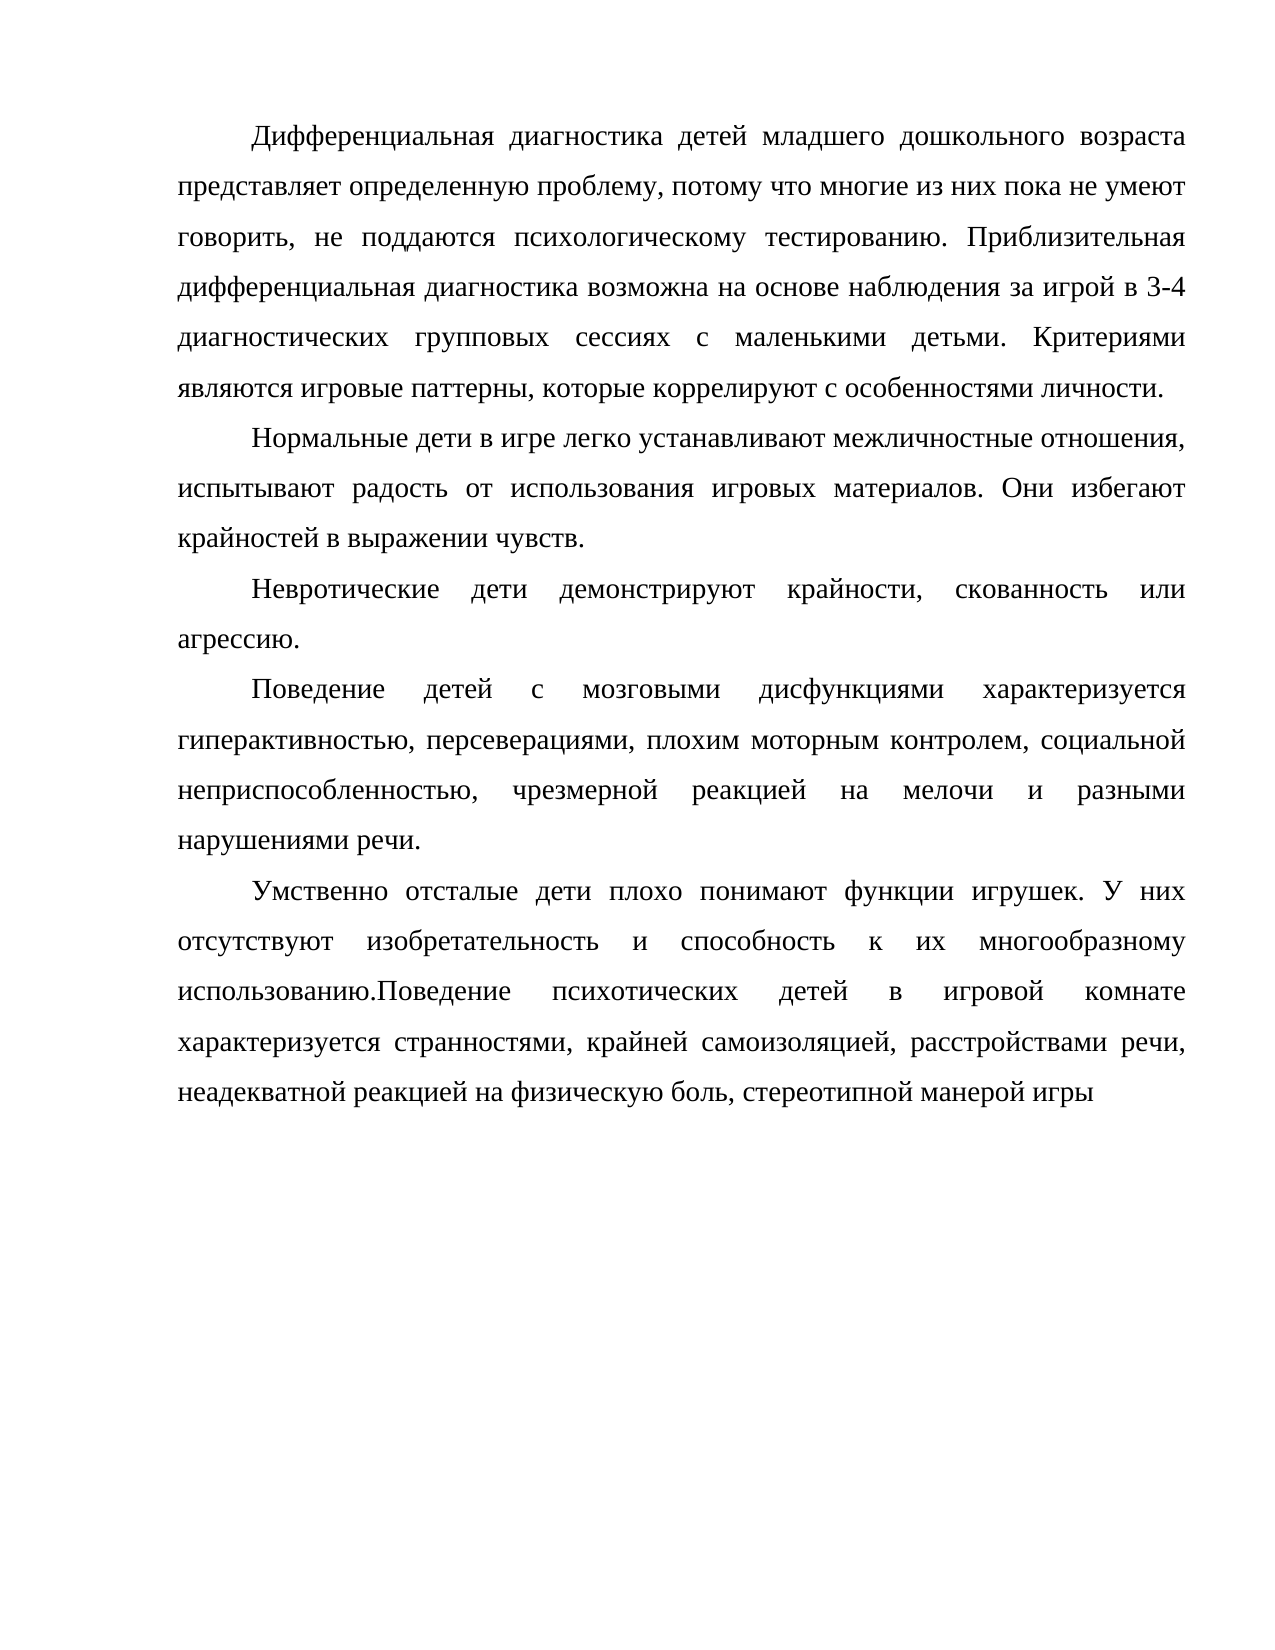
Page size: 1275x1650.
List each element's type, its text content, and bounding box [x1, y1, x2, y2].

text Поведение детей с мозговыми дисфункциями характеризуется гиперактивностью, персеверациями, плохим моторным контролем, социальной неприспособленностью, чрезмерной реакцией на мелочи и разными нарушениями речи. [177, 672, 1186, 856]
text Невротические дети демонстрируют крайности, скованность или агрессию. [177, 571, 1186, 655]
text Дифференциальная диагностика детей младшего дошкольного возраста представляет определенную проблему, потому что многие из них пока не умеют говорить, не поддаются психологическому тестированию. Приблизительная дифференциальная диагностика возможна на основе наблюдения за игрой в 3-4 диагностических групповых сессиях с маленькими детьми. Критериями являются игровые паттерны, которые коррелируют с особенностями личности. [177, 118, 1186, 403]
text Нормальные дети в игре легко устанавливают межличностные отношения, испытывают радость от использования игровых материалов. Они избегают крайностей в выражении чувств. [177, 420, 1186, 554]
text Умственно отсталые дети плохо понимают функции игрушек. У них отсутствуют изобретательность и способность к их многообразному использованию.Поведение психотических детей в игровой комнате характеризуется странностями, крайней самоизоляцией, расстройствами речи, неадекватной реакцией на физическую боль, стереотипной манерой игры [177, 873, 1186, 1108]
